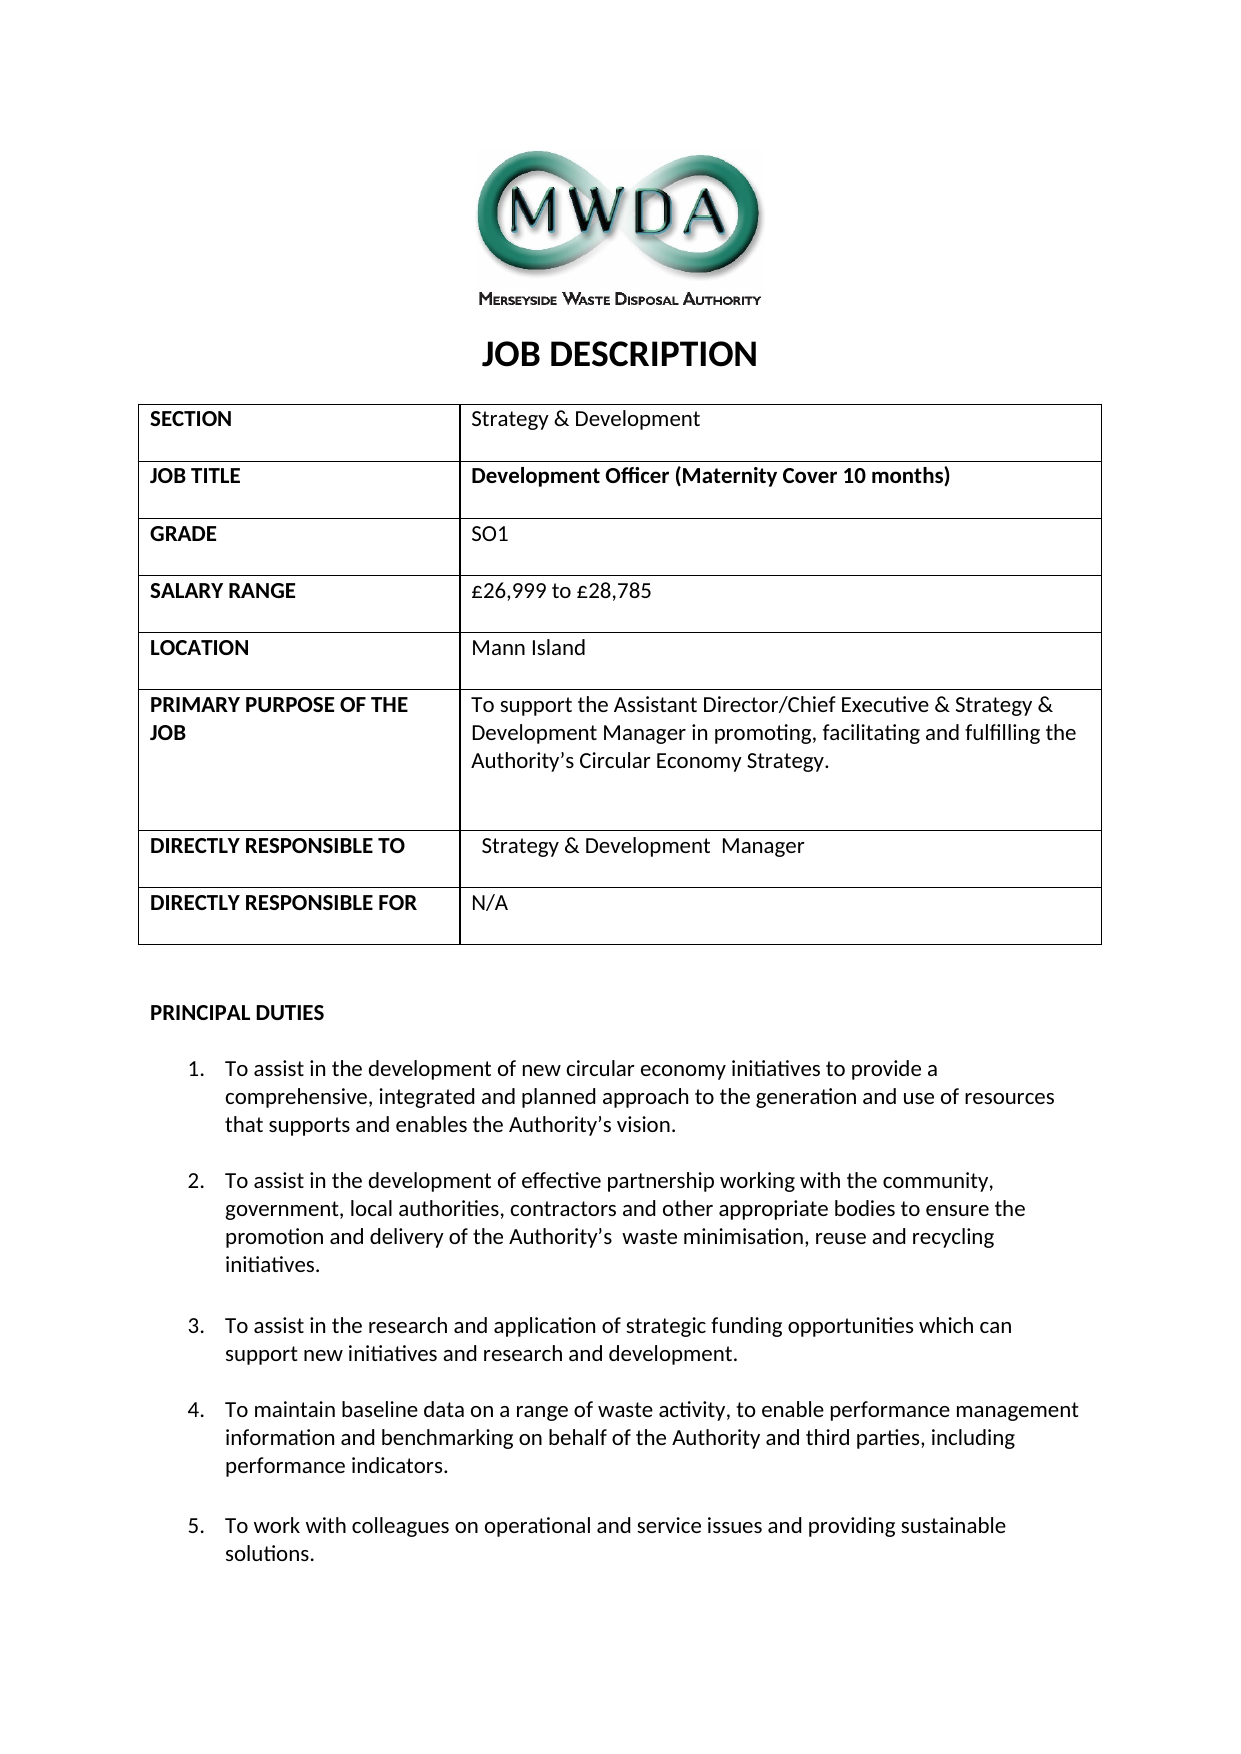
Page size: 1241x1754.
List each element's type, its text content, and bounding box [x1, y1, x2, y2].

picture [474, 150, 766, 305]
list To assist in the research and application of strategic funding opportunities which can support new initiatives and research and development. [187, 1311, 1090, 1367]
table_cell GRADE [139, 519, 459, 575]
table_cell Mann Island [461, 633, 1101, 689]
table_cell DIRECTLY RESPONSIBLE TO [139, 831, 459, 887]
table_cell SO1 [461, 519, 1101, 575]
text JOB DESCRIPTION [150, 330, 1090, 376]
table_cell SALARY RANGE [139, 576, 459, 632]
text PRINCIPAL DUTIES [150, 998, 1090, 1026]
table_cell PRIMARY PURPOSE OF THE JOB [139, 690, 459, 830]
table_cell DIRECTLY RESPONSIBLE FOR [139, 888, 459, 944]
table_cell JOB TITLE [139, 462, 459, 518]
table_header SECTION [139, 405, 459, 461]
table_cell N/A [461, 888, 1101, 944]
table_cell LOCATION [139, 633, 459, 689]
list To assist in the development of new circular economy initiatives to provide a comprehensive, integrated and planned approach to the generation and use of resources that supports and enables the Authority’s vision. [187, 1054, 1090, 1138]
list To assist in the development of effective partnership working with the community, government, local authorities, contractors and other appropriate bodies to ensure the promotion and delivery of the Authority’s waste minimisation, reuse and recycling initiatives. [187, 1166, 1090, 1278]
list To maintain baseline data on a range of waste activity, to enable performance management information and benchmarking on behalf of the Authority and third parties, including performance indicators. [187, 1395, 1090, 1479]
table_cell Development Officer (Maternity Cover 10 months) [461, 462, 1101, 518]
table_cell To support the Assistant Director/Chief Executive & Strategy & Development Manager in promoting, facilitating and fulfilling the Authority’s Circular Economy Strategy. [461, 690, 1101, 830]
table_header Strategy & Development [461, 405, 1101, 461]
table_cell £26,999 to £28,785 [461, 576, 1101, 632]
list To work with colleagues on operational and service issues and providing sustainable solutions. [187, 1511, 1090, 1567]
table_cell Strategy & Development Manager [461, 831, 1101, 887]
